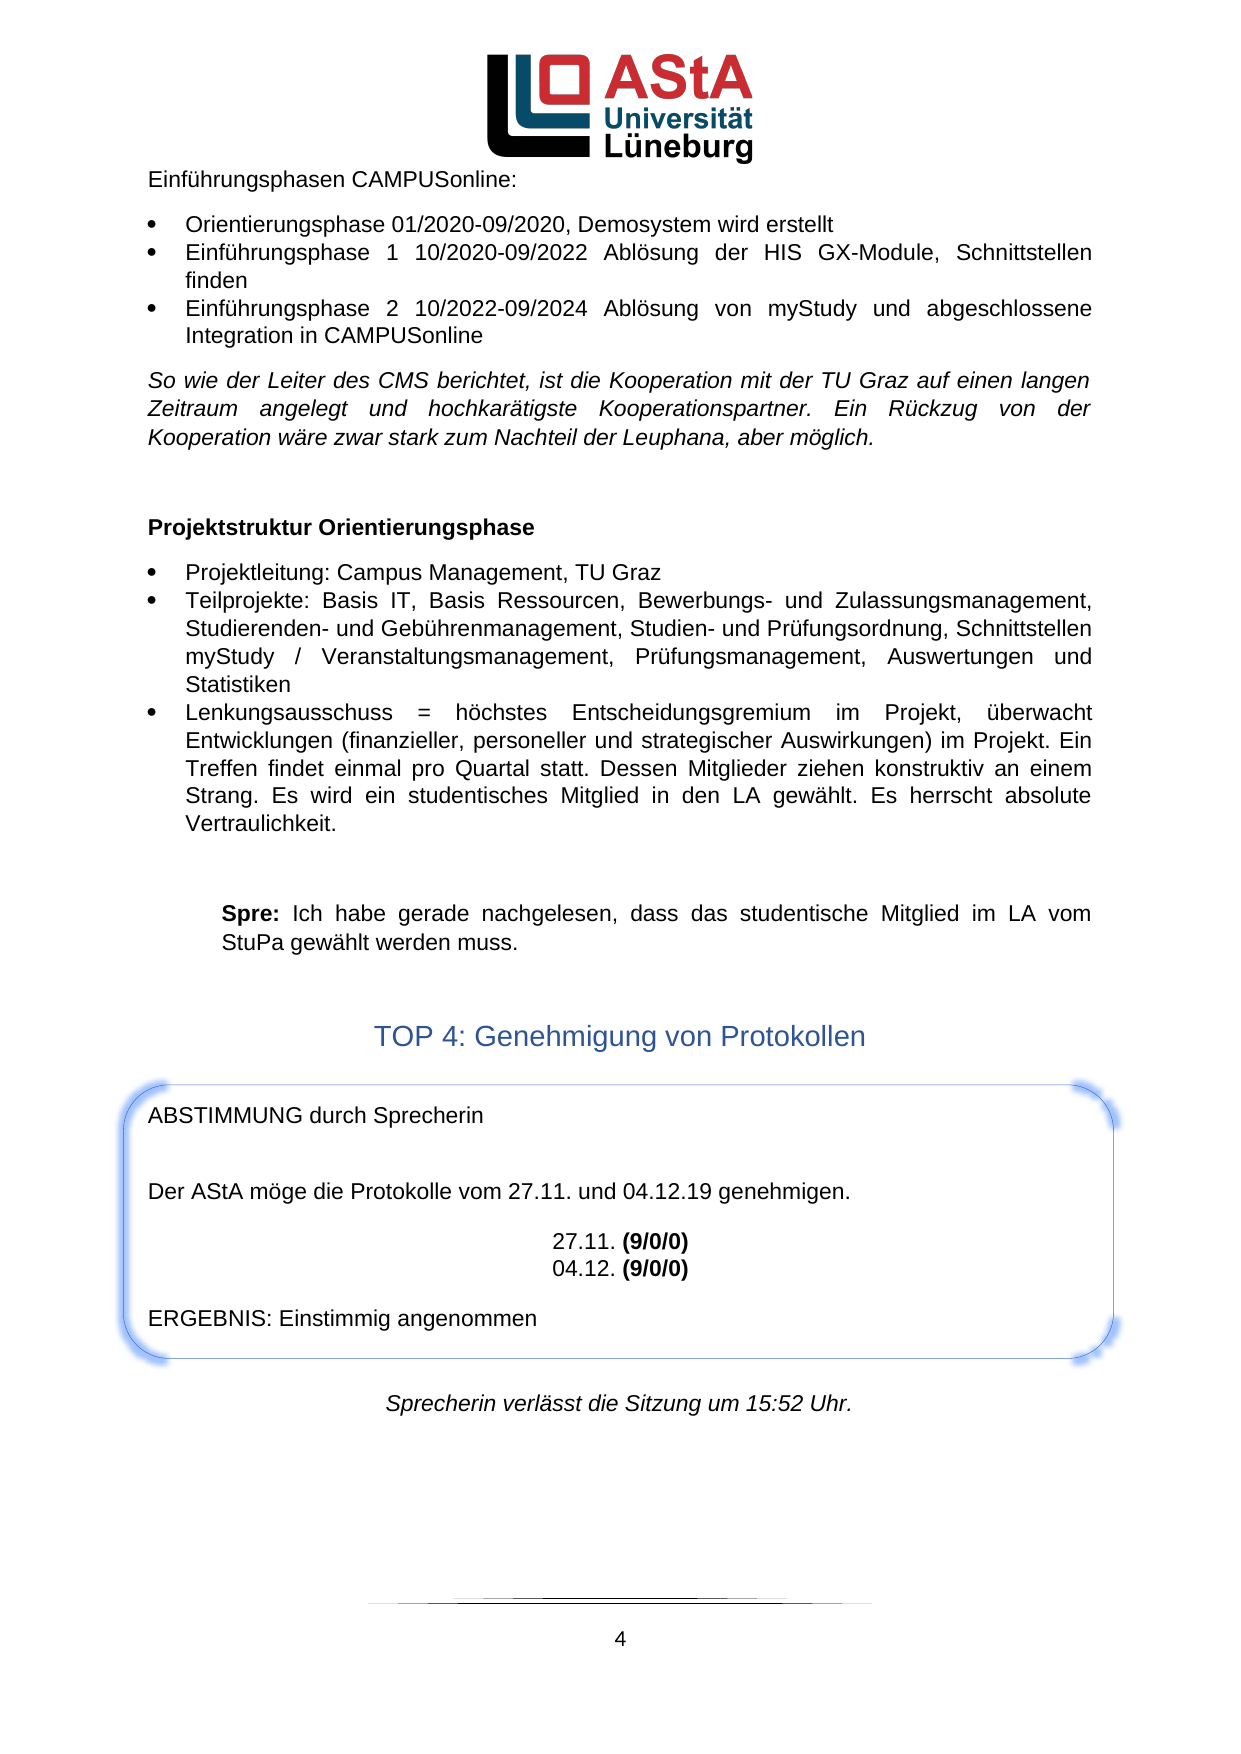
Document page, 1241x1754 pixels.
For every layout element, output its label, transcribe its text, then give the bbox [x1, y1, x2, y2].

text Sprecherin verlässt die Sitzung um 15:52 Uhr. [148, 1361, 1093, 1416]
text Spre: Ich habe gerade nachgelesen, dass das studentische Mitglied im LA vom StuPa gewählt werden muss. [221, 900, 1093, 955]
picture [487, 54, 753, 164]
list Teilprojekte: Basis IT, Basis Ressourcen, Bewerbungs- und Zulassungsmanagement, Studierenden- und Gebührenmanagement, Studien- und Prüfungsordnung, Schnittstellen myStudy / Veranstaltungsmanagement, Prüfungsmanagement, Auswertungen und Statistiken [148, 587, 1093, 697]
text Projektstruktur Orientierungsphase [148, 514, 1093, 540]
text 04.12. (9/0/0) [148, 1254, 1093, 1304]
subtitle TOP 4: Genehmigung von Protokollen [148, 1019, 1093, 1052]
list Einführungsphase 1 10/2020-09/2022 Ablösung der HIS GX-Module, Schnittstellen finden [148, 239, 1093, 293]
text ERGEBNIS: Einstimmig angenommen [148, 1304, 1093, 1331]
text So wie der Leiter des CMS berichtet, ist die Kooperation mit der TU Graz auf einen langen Zeitraum angelegt und hochkarätigste Kooperationspartner. Ein Rückzug von der Kooperation wäre zwar stark zum Nachteil der Leuphana, aber möglich. [148, 367, 1093, 450]
text 27.11. (9/0/0) [148, 1228, 1093, 1254]
text ABSTIMMUNG durch Sprecherin [148, 1102, 1093, 1128]
list Orientierungsphase 01/2020-09/2020, Demosystem wird erstellt [148, 211, 1093, 237]
list Projektleitung: Campus Management, TU Graz [148, 559, 1093, 586]
text Einführungsphasen CAMPUSonline: [148, 148, 1093, 192]
list Lenkungsausschuss = höchstes Entscheidungsgremium im Projekt, überwacht Entwicklungen (finanzieller, personeller und strategischer Auswirkungen) im Projekt. Ein Treffen findet einmal pro Quartal statt. Dessen Mitglieder ziehen konstruktiv an einem Strang. Es wird ein studentisches Mitglied in den LA gewählt. Es herrscht absolute Vertraulichkeit. [148, 699, 1093, 837]
text Der AStA möge die Protokolle vom 27.11. und 04.12.19 genehmigen. [148, 1178, 1093, 1204]
list Einführungsphase 2 10/2022-09/2024 Ablösung von myStudy und abgeschlossene Integration in CAMPUSonline [148, 294, 1093, 349]
